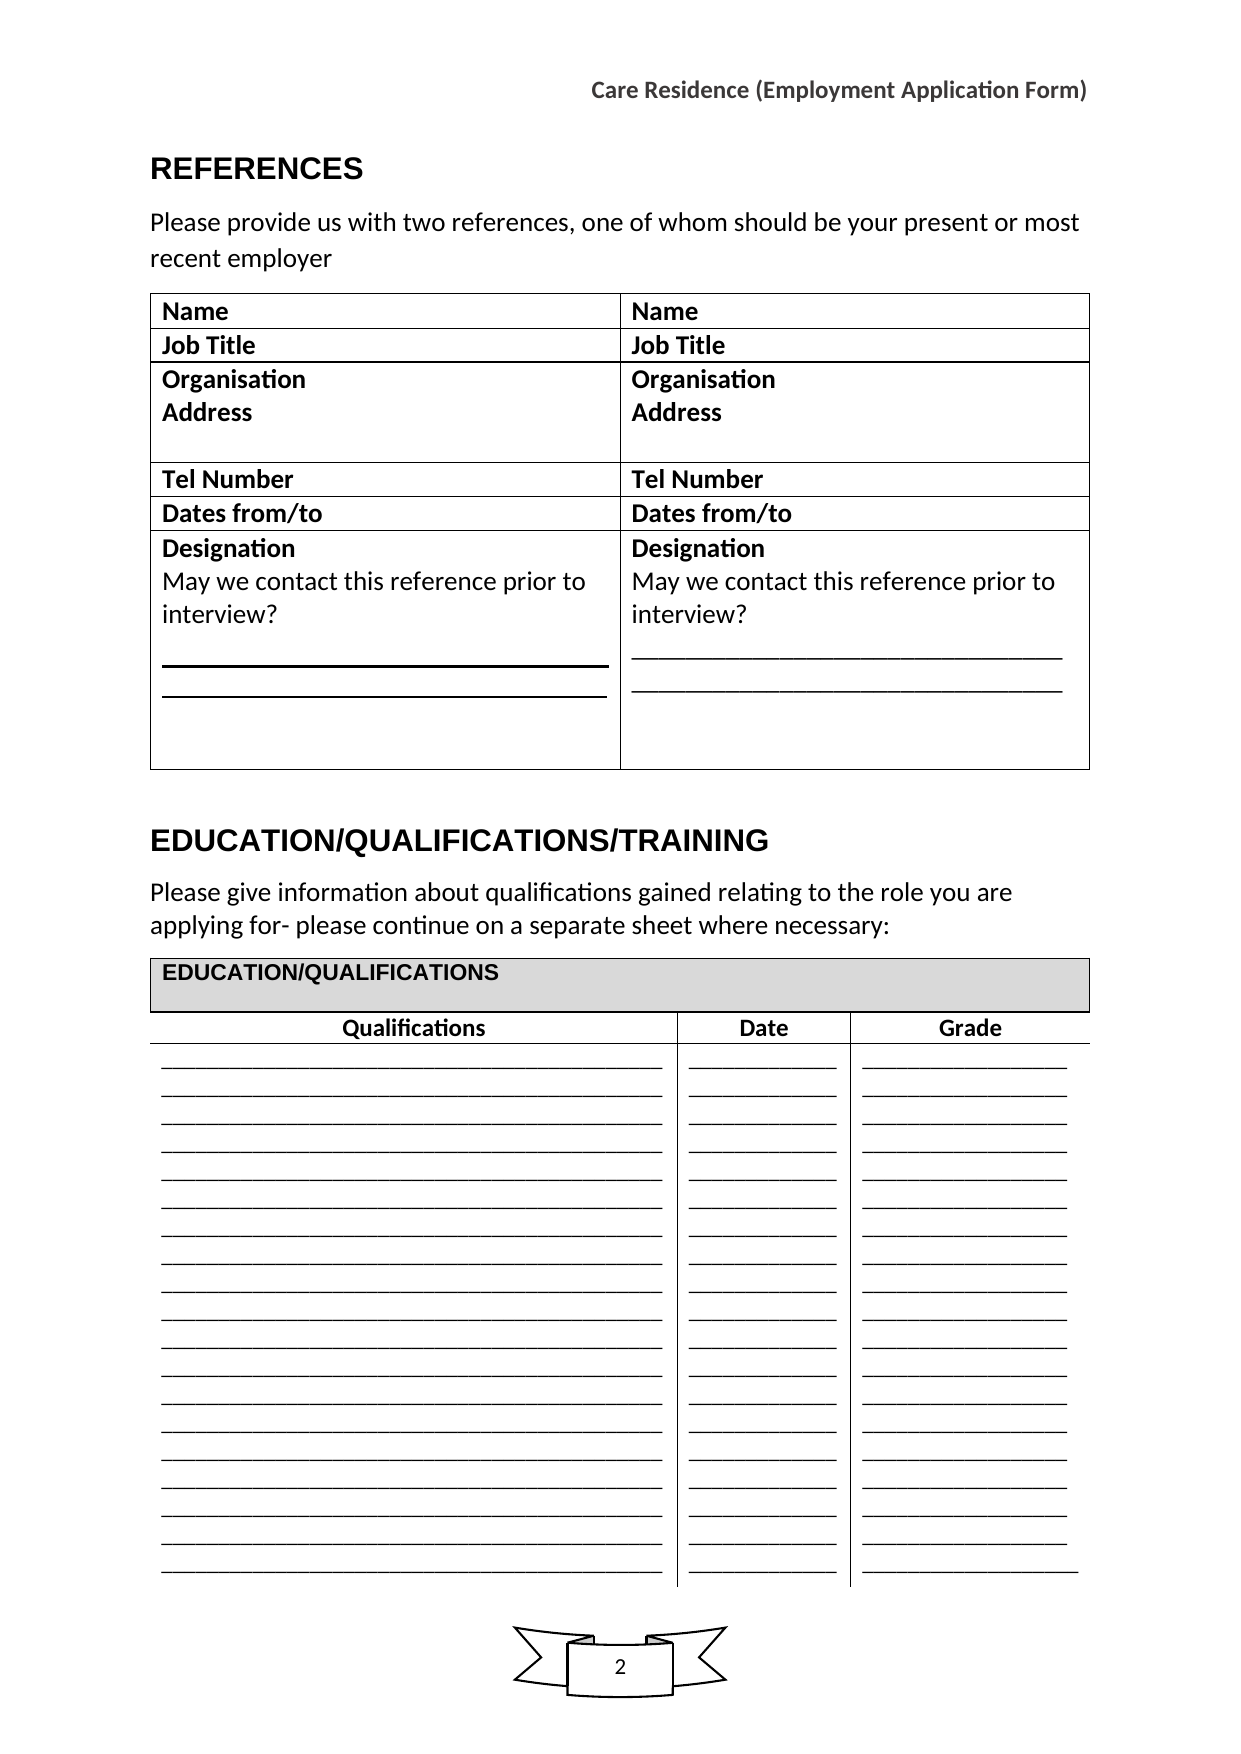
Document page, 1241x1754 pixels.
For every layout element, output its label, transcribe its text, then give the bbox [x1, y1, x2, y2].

table_header EDUCATION/QUALIFICATIONS [151, 959, 1089, 1011]
table_cell Dates from/to [151, 497, 620, 530]
table_cell Dates from/to [621, 497, 1089, 530]
text Please provide us with two references, one of whom should be your present or most recent employer [150, 205, 1090, 274]
table_cell ____________________________________________ ____________________________________________ ____________________________________________ ____________________________________________ ____________________________________________ ____________________________________________ ____________________________________________ ____________________________________________ ____________________________________________ ____________________________________________ ____________________________________________ ____________________________________________ ____________________________________________ ____________________________________________ ____________________________________________ ____________________________________________ ____________________________________________ ____________________________________________ ____________________________________________ [150, 1044, 677, 1587]
text Please give information about qualifications gained relating to the role you are applying for- please continue on a separate sheet where necessary: [150, 875, 1090, 941]
table_header Name [151, 294, 620, 327]
table_cell Job Title [151, 329, 620, 361]
text REFERENCES [150, 150, 1090, 186]
table_header Grade [851, 1013, 1090, 1043]
table_cell Organisation Address [621, 363, 1089, 462]
table_cell Job Title [621, 329, 1089, 361]
table_cell Organisation Address [151, 363, 620, 462]
table_header Qualifications [150, 1013, 677, 1043]
table_cell __________________ __________________ __________________ __________________ __________________ __________________ __________________ __________________ __________________ __________________ __________________ __________________ __________________ __________________ __________________ __________________ __________________ __________________ ___________________ [851, 1044, 1090, 1587]
table_cell Tel Number [621, 463, 1089, 496]
table_cell Designation May we contact this reference prior to interview? ________________________________ ________________________________ [621, 531, 1089, 769]
table_header Date [678, 1013, 850, 1043]
table_cell Designation May we contact this reference prior to interview? _________________________________ [151, 531, 620, 769]
table_header Name [621, 294, 1089, 327]
text EDUCATION/QUALIFICATIONS/TRAINING [150, 822, 1090, 858]
table_cell Tel Number [151, 463, 620, 496]
table_cell _____________ _____________ _____________ _____________ _____________ _____________ _____________ _____________ _____________ _____________ _____________ _____________ _____________ _____________ _____________ _____________ _____________ _____________ _____________ [678, 1044, 850, 1587]
